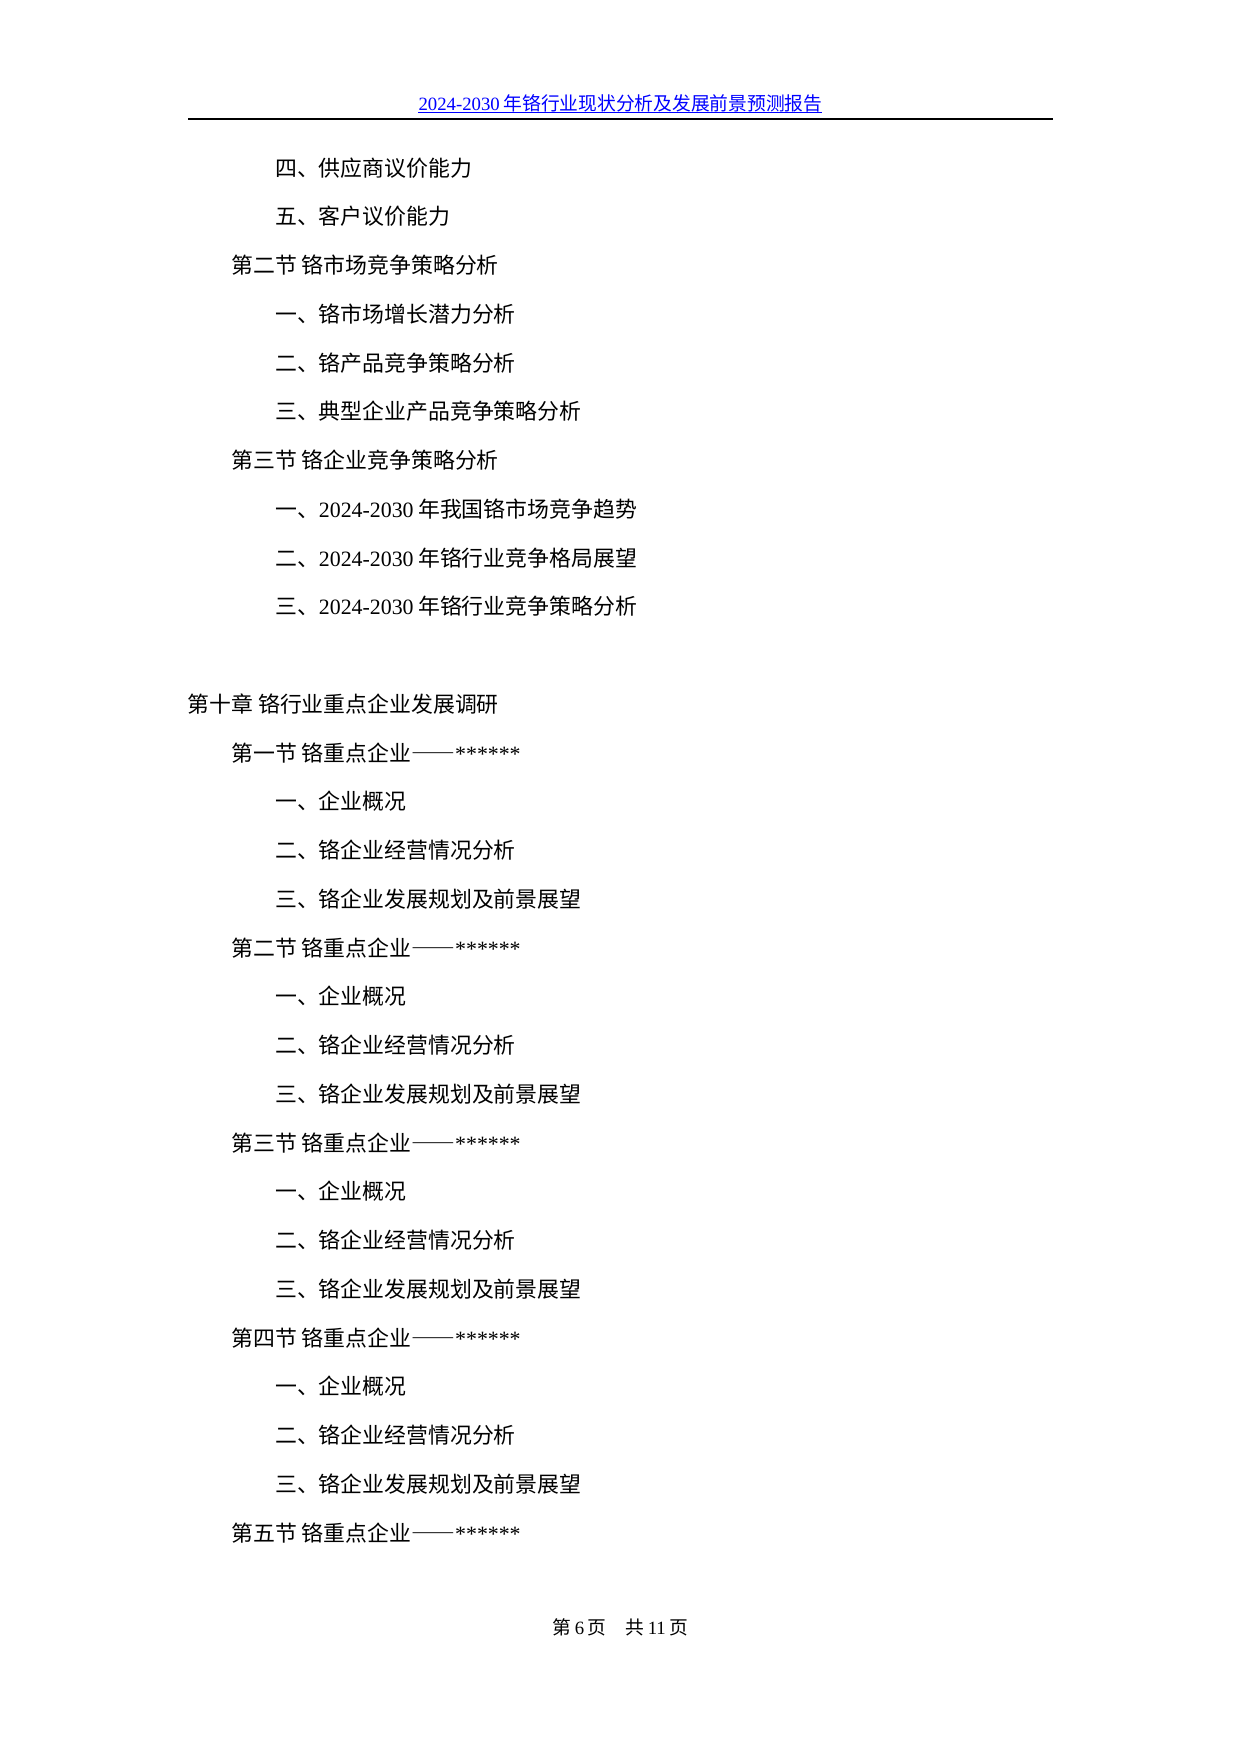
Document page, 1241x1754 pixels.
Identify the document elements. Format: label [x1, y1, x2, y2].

text [187, 150, 1053, 1548]
